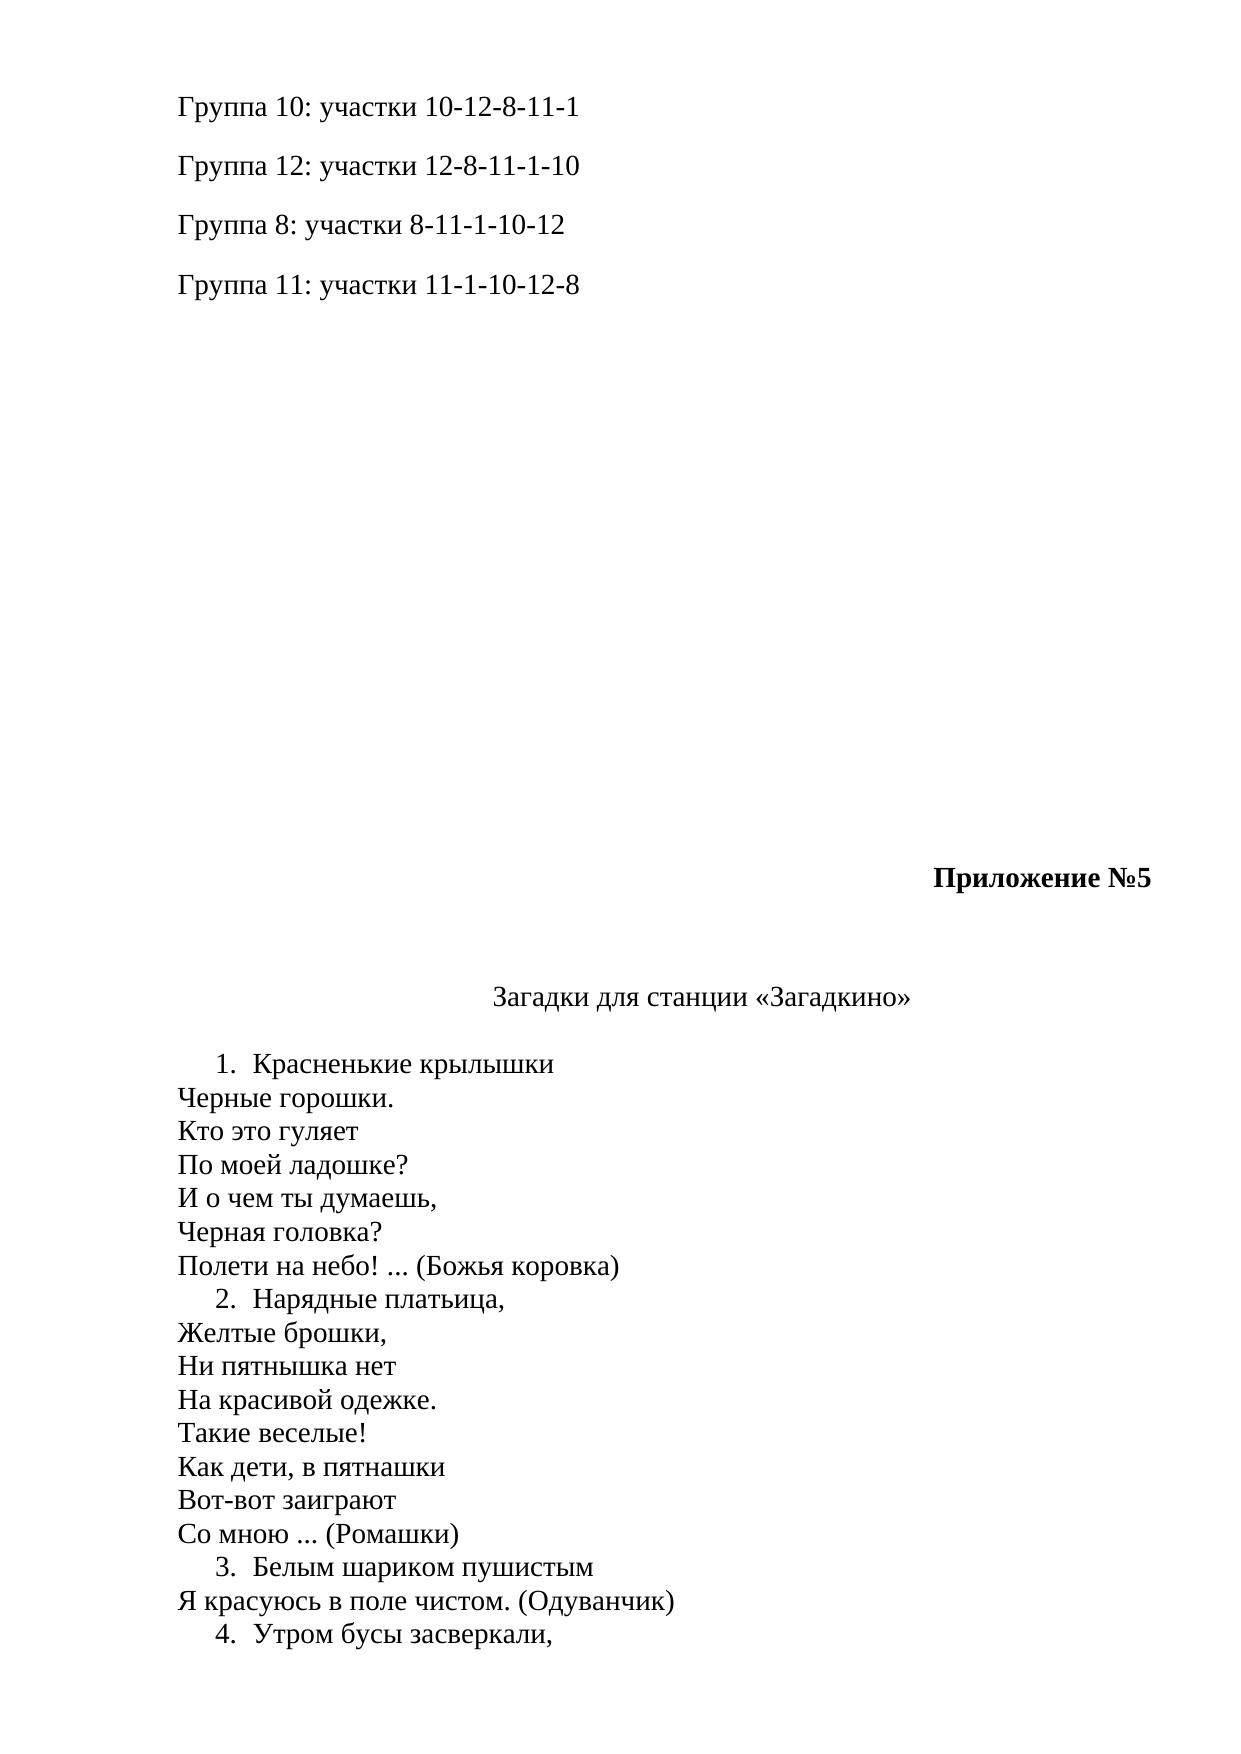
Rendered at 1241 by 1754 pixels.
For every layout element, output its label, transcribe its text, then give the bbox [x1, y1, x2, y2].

text И о чем ты думаешь, [177, 1181, 1152, 1214]
list Приложение №5 [177, 861, 1152, 894]
list Утром бусы засверкали, [215, 1617, 1152, 1650]
text Как дети, в пятнашки [177, 1449, 1152, 1482]
text Такие веселые! [177, 1415, 1152, 1449]
text Группа 10: участки 10-12-8-11-1 [177, 89, 1152, 122]
text Группа 11: участки 11-1-10-12-8 [177, 267, 1152, 300]
list Загадки для станции «Загадкино» [252, 979, 1152, 1013]
text По моей ладошке? [177, 1147, 1152, 1181]
list Красненькие крылышки [215, 1046, 1152, 1080]
text Группа 8: участки 8-11-1-10-12 [177, 207, 1152, 241]
text Черная головка? [177, 1214, 1152, 1248]
text Группа 12: участки 12-8-11-1-10 [177, 148, 1152, 182]
text Кто это гуляет [177, 1113, 1152, 1147]
text Ни пятнышка нет [177, 1348, 1152, 1382]
text Полети на небо! ... (Божья коровка) [177, 1248, 1152, 1281]
list Нарядные платьица, [215, 1281, 1152, 1315]
text Черные горошки. [177, 1080, 1152, 1113]
text Вот-вот заиграют [177, 1482, 1152, 1516]
text Я красуюсь в поле чистом. (Одуванчик) [177, 1583, 1152, 1617]
text На красивой одежке. [177, 1382, 1152, 1415]
text Со мною ... (Ромашки) [177, 1516, 1152, 1549]
list Белым шариком пушистым [215, 1549, 1152, 1583]
text Желтые брошки, [177, 1315, 1152, 1348]
